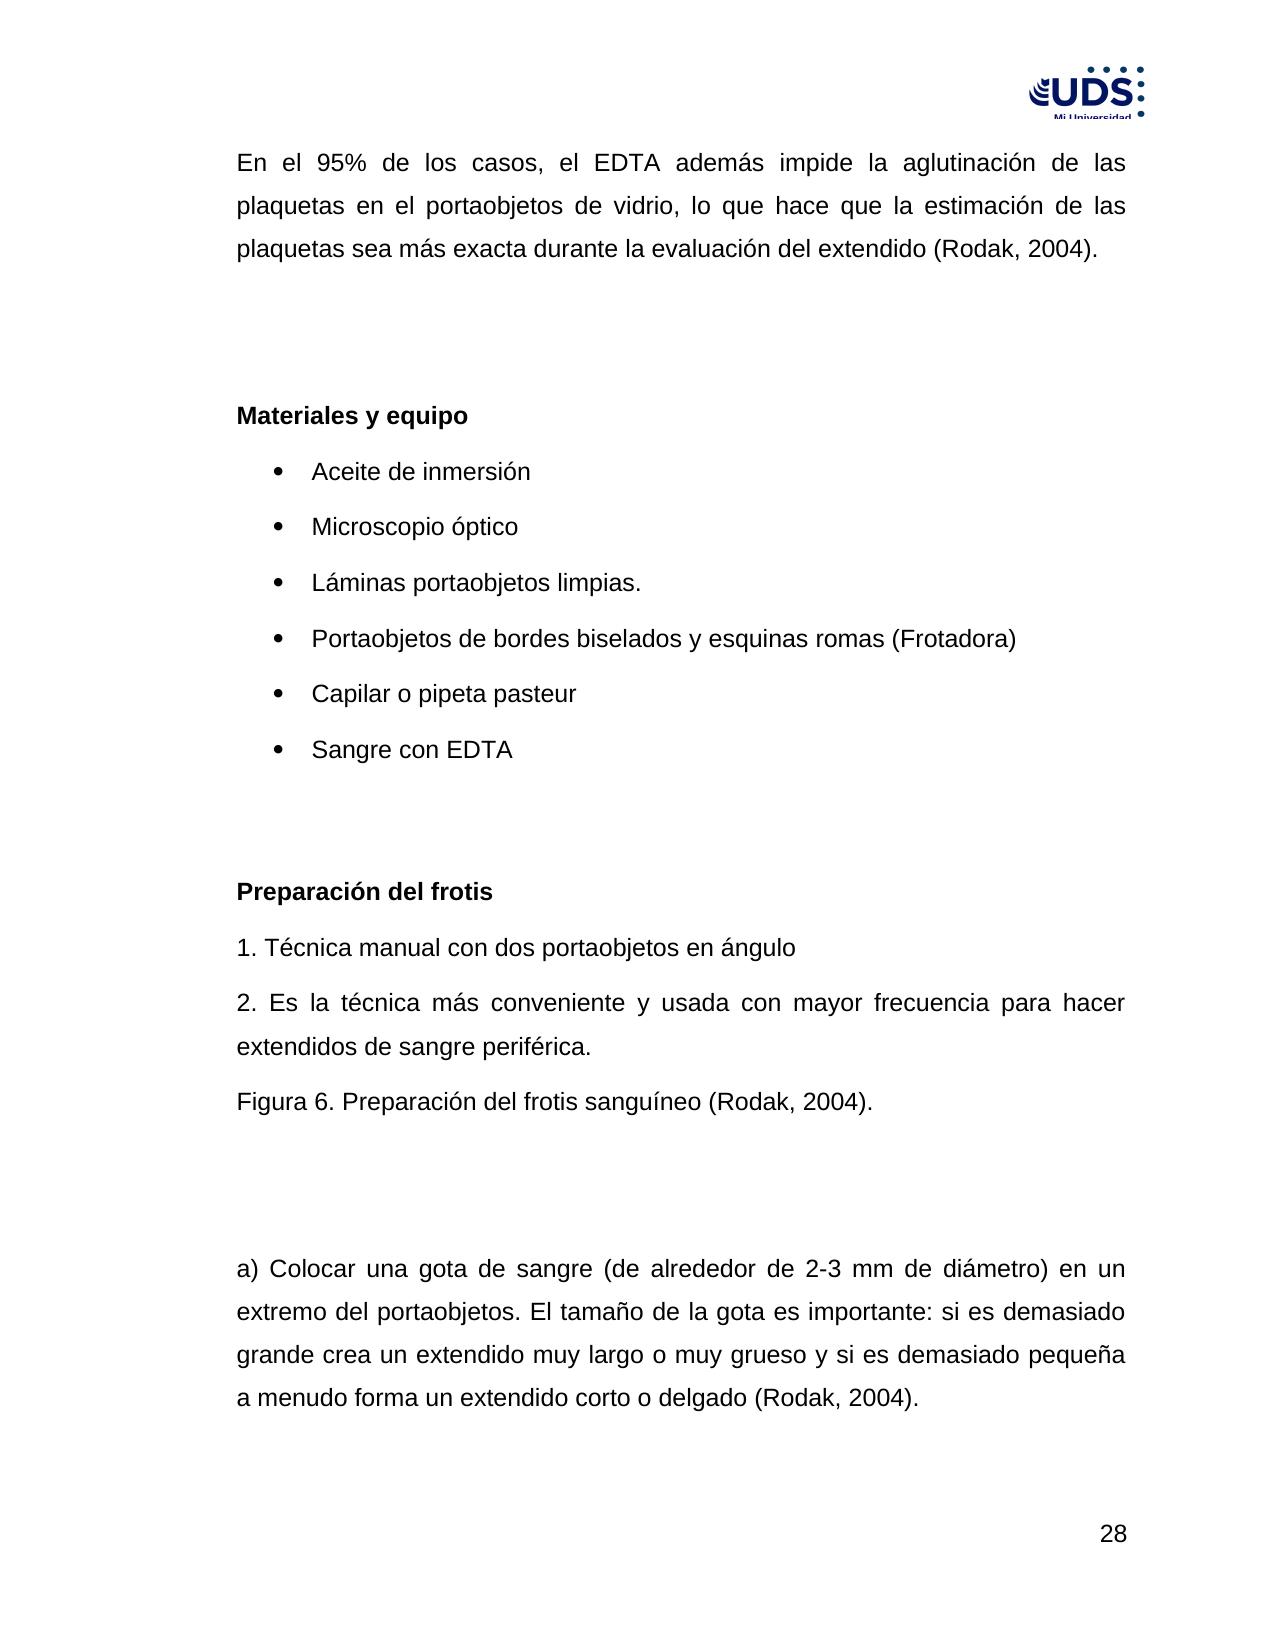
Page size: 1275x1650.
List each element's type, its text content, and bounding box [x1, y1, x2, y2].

list Microscopio óptico [274, 512, 1127, 541]
list Aceite de inmersión [274, 456, 1127, 485]
text a) Colocar una gota de sangre (de alrededor de 2-3 mm de diámetro) en un extremo del portaobjetos. El tamaño de la gota es importante: si es demasiado grande crea un extendido muy largo o muy grueso y si es demasiado pequeña a menudo forma un extendido corto o delgado (Rodak, 2004). [236, 1254, 1127, 1412]
picture [1023, 65, 1147, 119]
list Capilar o pipeta pasteur [274, 679, 1127, 708]
list Láminas portaobjetos limpias. [274, 568, 1127, 597]
text Preparación del frotis [236, 877, 1127, 906]
text En el 95% de los casos, el EDTA además impide la aglutinación de las plaquetas en el portaobjetos de vidrio, lo que hace que la estimación de las plaquetas sea más exacta durante la evaluación del extendido (Rodak, 2004). [236, 148, 1127, 263]
list Sangre con EDTA [274, 735, 1127, 764]
text Figura 6. Preparación del frotis sanguíneo (Rodak, 2004). [236, 1087, 1127, 1116]
text 2. Es la técnica más conveniente y usada con mayor frecuencia para hacer extendidos de sangre periférica. [236, 988, 1127, 1060]
text Materiales y equipo [236, 401, 1127, 429]
list Portaobjetos de bordes biselados y esquinas romas (Frotadora) [274, 624, 1127, 652]
text 1. Técnica manual con dos portaobjetos en ángulo [236, 933, 1127, 961]
